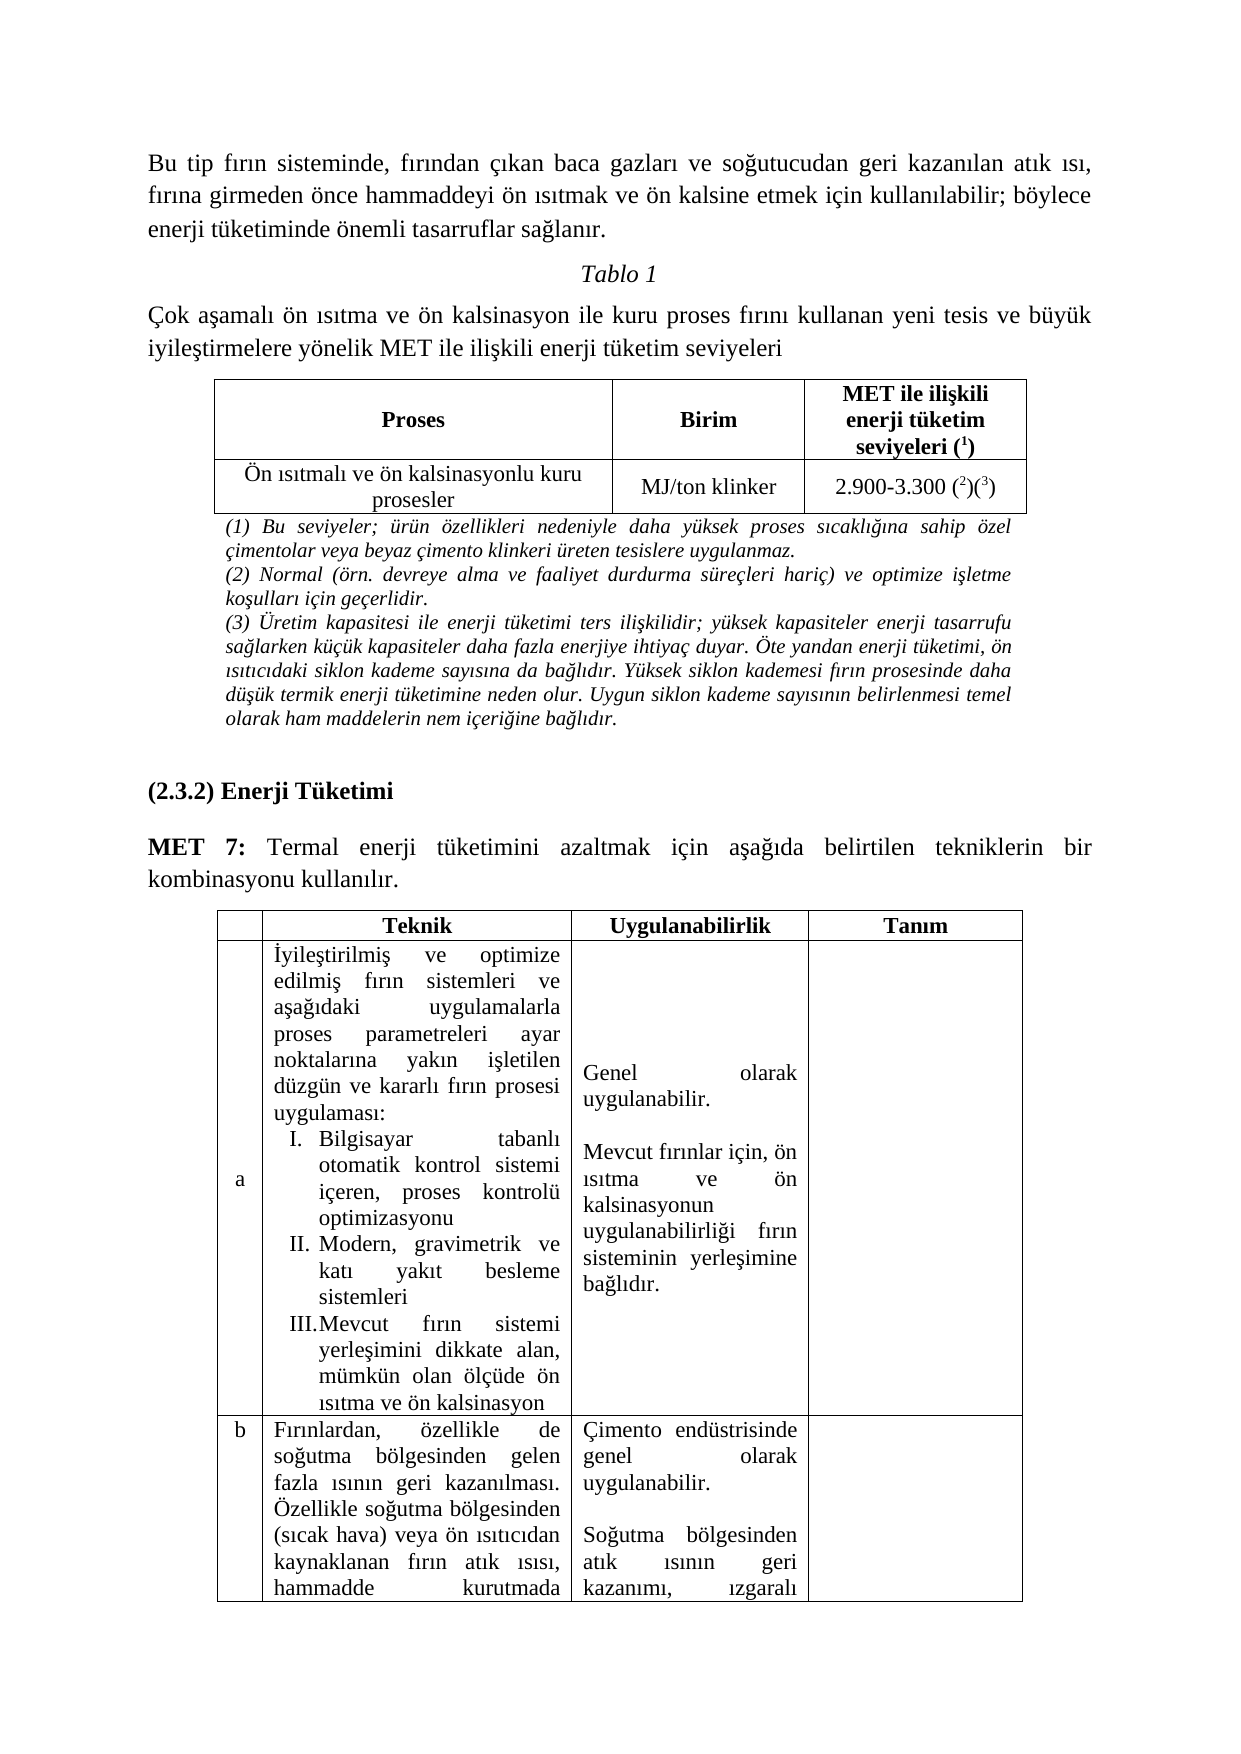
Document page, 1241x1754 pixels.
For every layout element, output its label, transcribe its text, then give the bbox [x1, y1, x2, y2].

table_header Teknik [263, 911, 571, 939]
subtitle (2.3.2) Enerji Tüketimi [148, 776, 1093, 805]
text MET 7: Termal enerji tüketimini azaltmak için aşağıda belirtilen tekniklerin bir kombinasyonu kullanılır. [148, 832, 1093, 893]
table_header Uygulanabilirlik [572, 911, 808, 939]
table_cell b [218, 1416, 262, 1601]
table_header Birim [613, 380, 804, 459]
table_cell [809, 1416, 1022, 1601]
table_header Proses [215, 380, 612, 459]
table_cell Genel olarak uygulanabilir. Mevcut fırınlar için, ön ısıtma ve ön kalsinasyonun uygulanabilirliği fırın sisteminin yerleşimine bağlıdır. [572, 941, 808, 1415]
table_cell [809, 941, 1022, 1415]
text Tablo 1 [148, 259, 1093, 288]
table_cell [572, 1416, 808, 1601]
text Çok aşamalı ön ısıtma ve ön kalsinasyon ile kuru proses fırını kullanan yeni tesis ve büyük iyileştirmelere yönelik MET ile ilişkili enerji tüketim seviyeleri [148, 300, 1093, 362]
table_cell İyileştirilmiş ve optimize edilmiş fırın sistemleri ve aşağıdaki uygulamalarla proses parametreleri ayar noktalarına yakın işletilen düzgün ve kararlı fırın prosesi uygulaması: Bilgisayar tabanlı otomatik kontrol sistemi içeren, proses kontrolü optimizasyonu Modern, gravimetrik ve katı yakıt besleme sistemleri Mevcut fırın sistemi yerleşimini dikkate alan, mümkün olan ölçüde ön ısıtma ve ön kalsinasyon [263, 941, 571, 1415]
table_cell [263, 1416, 571, 1601]
table_cell (1) Bu seviyeler; ürün özellikleri nedeniyle daha yüksek proses sıcaklığına sahip özel çimentolar veya beyaz çimento klinkeri üreten tesislere uygulanmaz. (2) Normal (örn. devreye alma ve faaliyet durdurma süreçleri hariç) ve optimize işletme koşulları için geçerlidir. (3) Üretim kapasitesi ile enerji tüketimi ters ilişkilidir; yüksek kapasiteler enerji tasarrufu sağlarken küçük kapasiteler daha fazla enerjiye ihtiyaç duyar. Öte yandan enerji tüketimi, ön ısıtıcıdaki siklon kademe sayısına da bağlıdır. Yüksek siklon kademesi fırın prosesinde daha düşük termik enerji tüketimine neden olur. Uygun siklon kademe sayısının belirlenmesi temel olarak ham maddelerin nem içeriğine bağlıdır. [214, 514, 1026, 730]
table_cell MJ/ton klinker [613, 460, 804, 513]
table_cell 2.900-3.300 (2)(3) [805, 460, 1026, 513]
table_header Tanım [809, 911, 1022, 939]
table_cell Ön ısıtmalı ve ön kalsinasyonlu kuru prosesler [215, 460, 612, 513]
table_header MET ile ilişkili enerji tüketim seviyeleri (1) [805, 380, 1026, 459]
table_cell a [218, 941, 262, 1415]
table_header [218, 911, 262, 939]
text Bu tip fırın sisteminde, fırından çıkan baca gazları ve soğutucudan geri kazanılan atık ısı, fırına girmeden önce hammaddeyi ön ısıtmak ve ön kalsine etmek için kullanılabilir; böylece enerji tüketiminde önemli tasarruflar sağlanır. [148, 148, 1093, 242]
